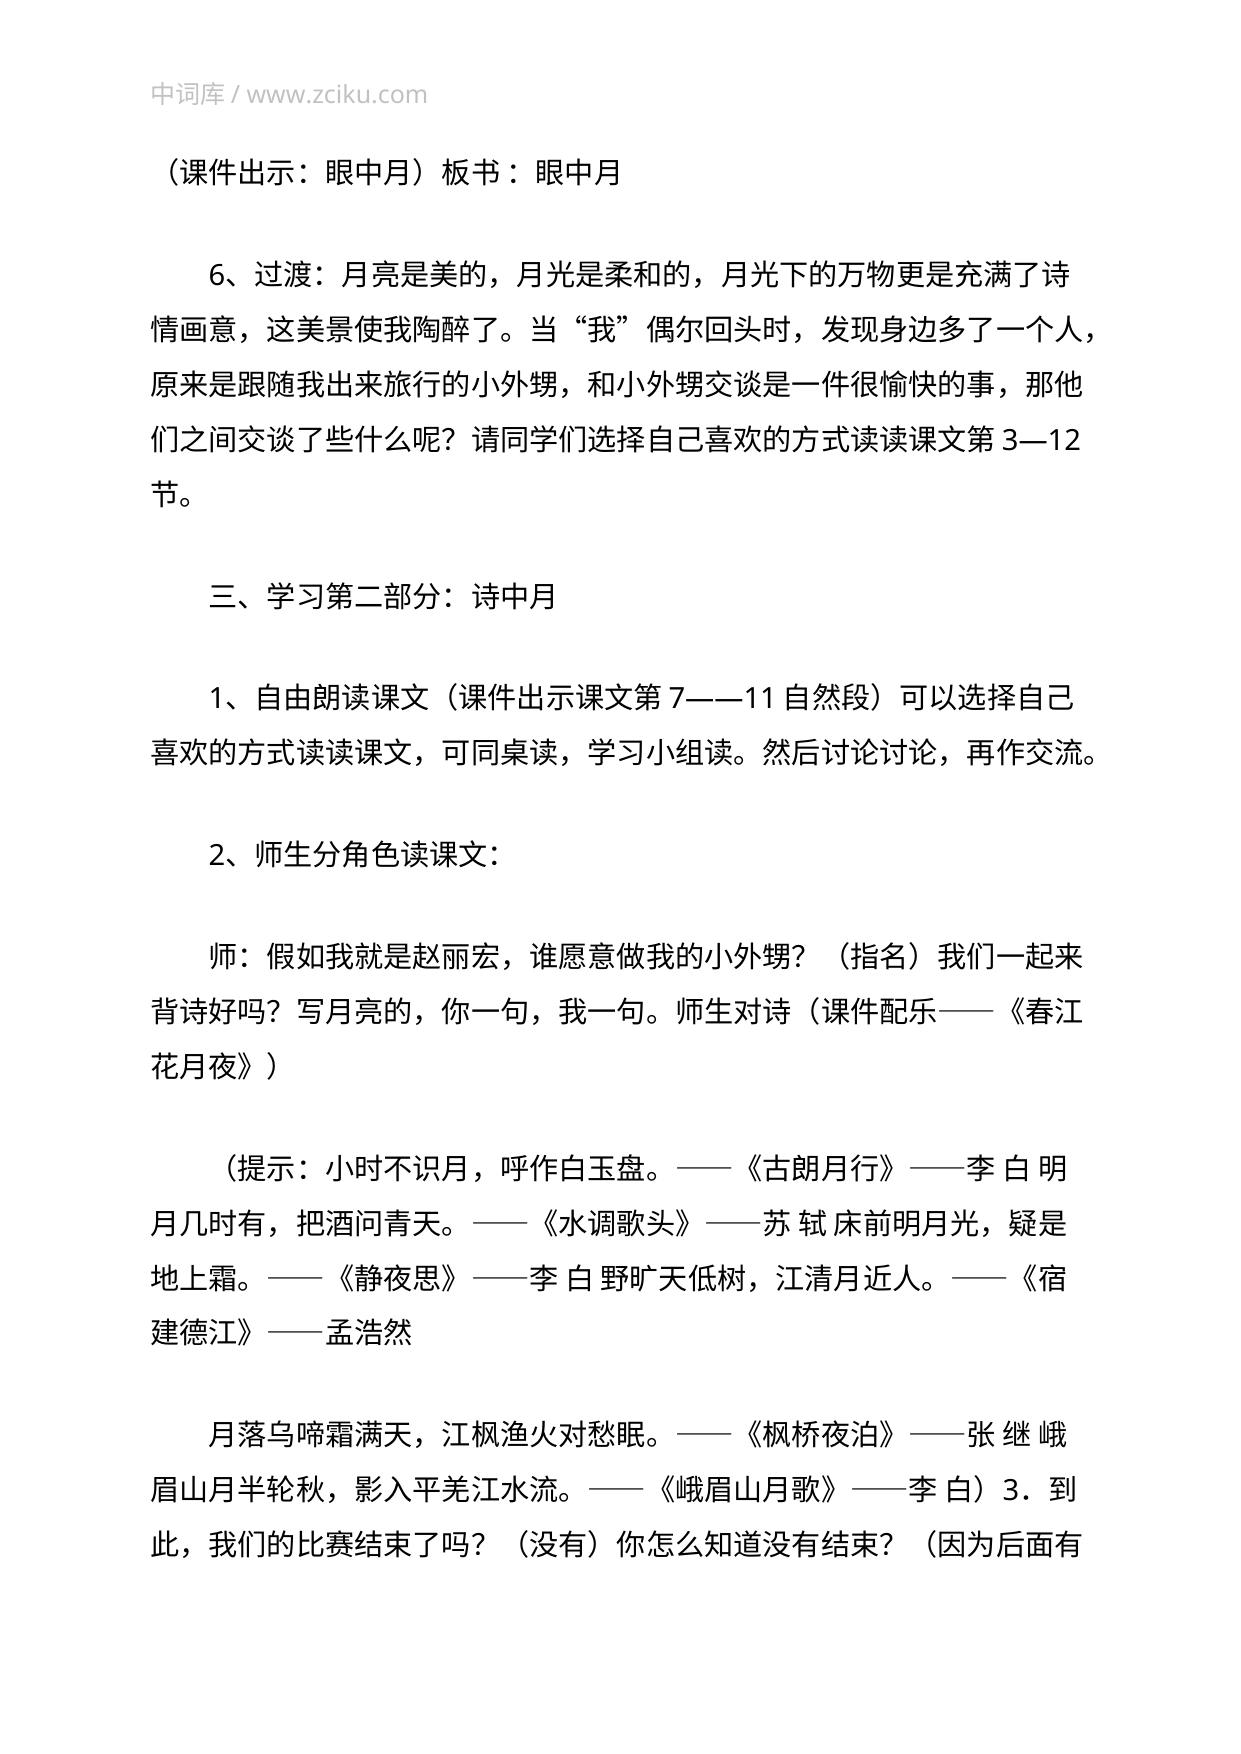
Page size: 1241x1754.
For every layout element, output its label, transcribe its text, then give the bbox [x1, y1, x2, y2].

text （提示：小时不识月，呼作白玉盘。——《古朗月行》——李 白 明月几时有，把酒问青天。——《水调歌头》——苏 轼 床前明月光，疑是地上霜。——《静夜思》——李 白 野旷天低树，江清月近人。——《宿建德江》——孟浩然 [150, 1145, 1090, 1352]
text 师：假如我就是赵丽宏，谁愿意做我的小外甥？（指名）我们一起来背诗好吗？写月亮的，你一句，我一句。师生对诗（课件配乐——《春江花月夜》） [150, 934, 1090, 1086]
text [150, 150, 1090, 192]
text 2、师生分角色读课文： [150, 832, 1090, 874]
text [150, 1412, 1090, 1564]
text 6、过渡：月亮是美的，月光是柔和的，月光下的万物更是充满了诗情画意，这美景使我陶醉了。当“我”偶尔回头时，发现身边多了一个人，原来是跟随我出来旅行的小外甥，和小外甥交谈是一件很愉快的事，那他们之间交谈了些什么呢？请同学们选择自己喜欢的方式读读课文第3—12节。 [150, 252, 1090, 514]
text 1、自由朗读课文（课件出示课文第7——11自然段）可以选择自己喜欢的方式读读课文，可同桌读，学习小组读。然后讨论讨论，再作交流。 [150, 675, 1090, 772]
text 三、学习第二部分：诗中月 [150, 573, 1090, 616]
